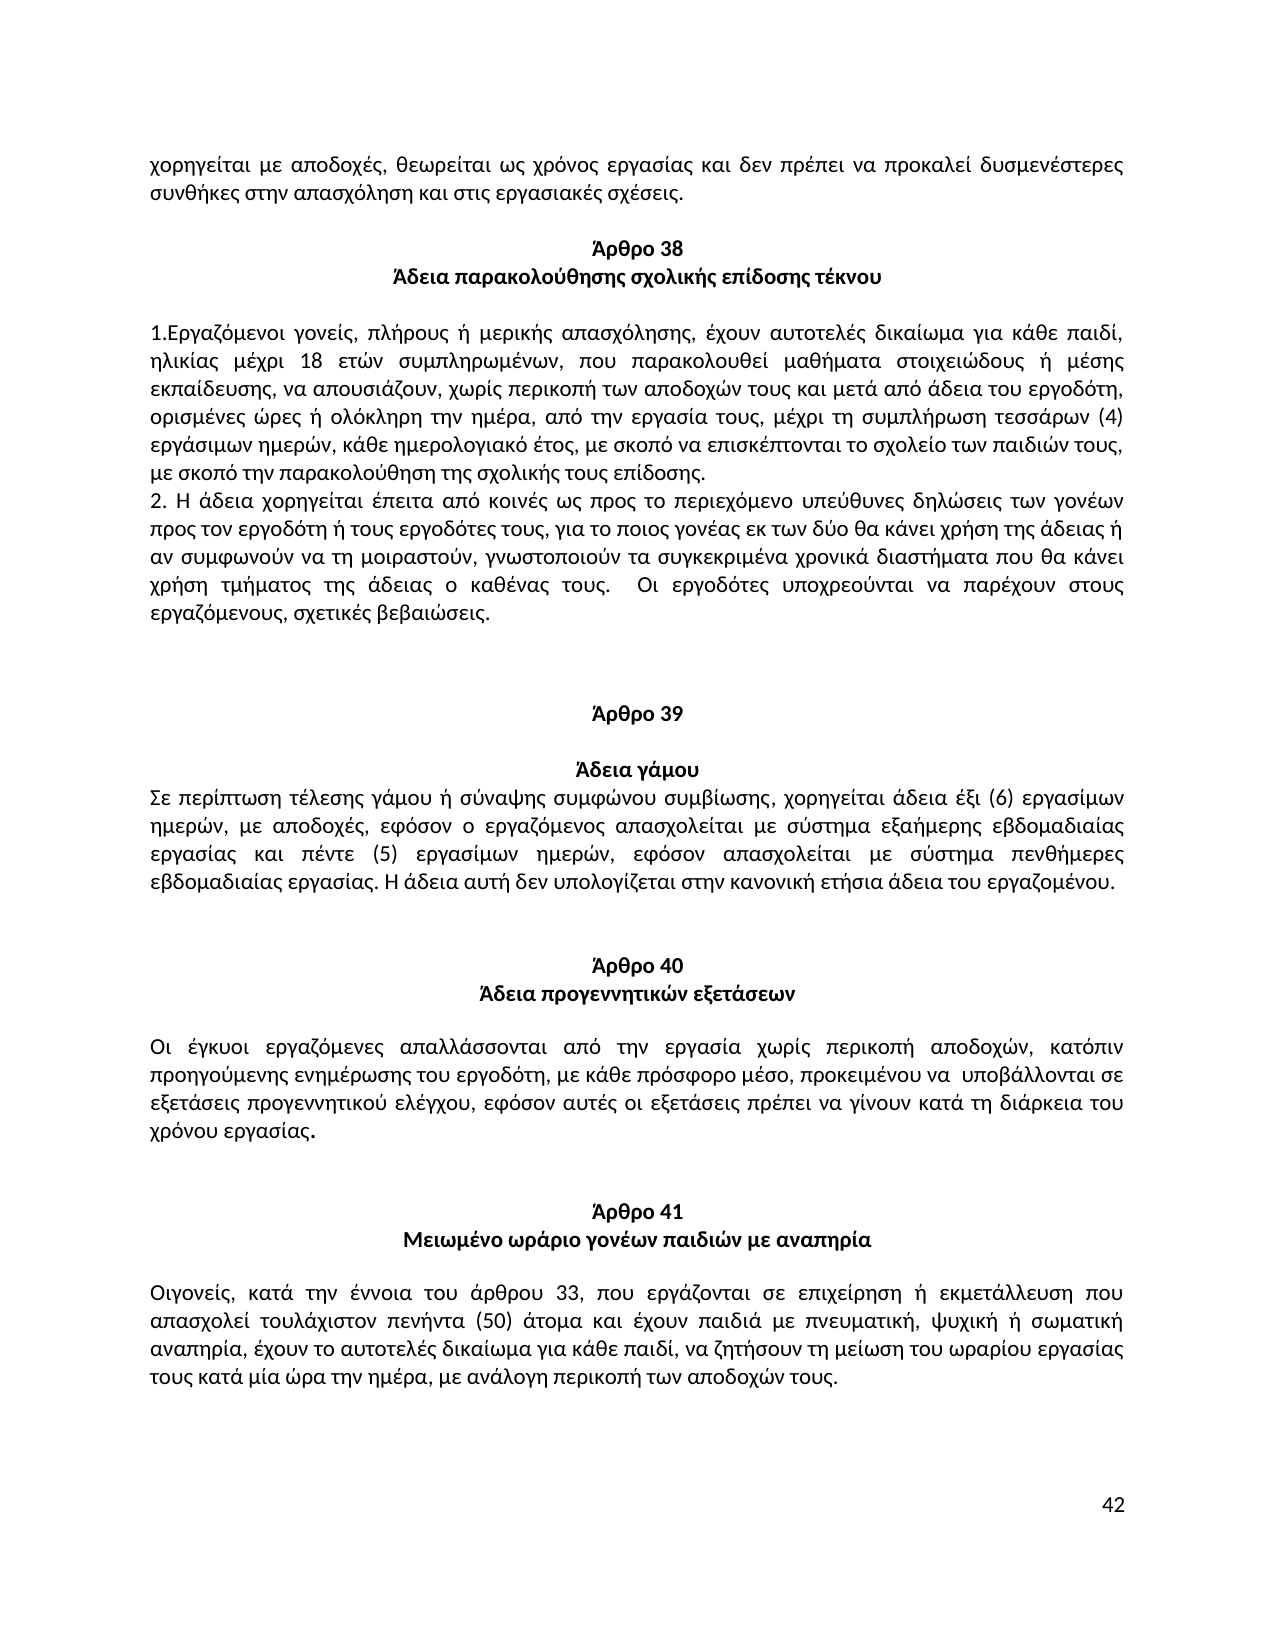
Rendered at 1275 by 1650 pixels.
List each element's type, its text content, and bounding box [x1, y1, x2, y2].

text Άρθρο 39 [150, 699, 1125, 727]
text Άδεια παρακολούθησης σχολικής επίδοσης τέκνου [150, 262, 1125, 290]
text 1.Εργαζόμενοι γονείς, πλήρους ή μερικής απασχόλησης, έχουν αυτοτελές δικαίωμα για κάθε παιδί, ηλικίας μέχρι 18 ετών συμπληρωμένων, που παρακολουθεί μαθήματα στοιχειώδους ή μέσης εκπαίδευσης, να απουσιάζουν, χωρίς περικοπή των αποδοχών τους και μετά από άδεια του εργοδότη, ορισμένες ώρες ή ολόκληρη την ημέρα, από την εργασία τους, μέχρι τη συμπλήρωση τεσσάρων (4) εργάσιμων ημερών, κάθε ημερολογιακό έτος, με σκοπό να επισκέπτονται το σχολείο των παιδιών τους, με σκοπό την παρακολούθηση της σχολικής τους επίδοσης. [150, 318, 1125, 486]
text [150, 150, 1125, 206]
text Οι έγκυοι εργαζόμενες απαλλάσσονται από την εργασία χωρίς περικοπή αποδοχών, κατόπιν προηγούμενης ενημέρωσης του εργοδότη, με κάθε πρόσφορο μέσο, προκειμένου να υποβάλλονται σε εξετάσεις προγεννητικού ελέγχου, εφόσον αυτές οι εξετάσεις πρέπει να γίνουν κατά τη διάρκεια του χρόνου εργασίας. [150, 1032, 1125, 1144]
text Μειωμένο ωράριο γονέων παιδιών με αναπηρία [150, 1225, 1125, 1253]
text Άδεια γάμου [150, 755, 1125, 783]
text Άδεια προγεννητικών εξετάσεων [150, 979, 1125, 1007]
text 2. Η άδεια χορηγείται έπειτα από κοινές ως προς το περιεχόμενο υπεύθυνες δηλώσεις των γονέων προς τον εργοδότη ή τους εργοδότες τους, για το ποιος γονέας εκ των δύο θα κάνει χρήση της άδειας ή αν συμφωνούν να τη μοιραστούν, γνωστοποιούν τα συγκεκριμένα χρονικά διαστήματα που θα κάνει χρήση τμήματος της άδειας ο καθένας τους. Οι εργοδότες υποχρεούνται να παρέχουν στους εργαζόμενους, σχετικές βεβαιώσεις. [150, 486, 1125, 626]
text Άρθρο 38 [150, 234, 1125, 262]
text Οιγονείς, κατά την έννοια του άρθρου 33, που εργάζονται σε επιχείρηση ή εκμετάλλευση που απασχολεί τουλάχιστον πενήντα (50) άτομα και έχουν παιδιά με πνευματική, ψυχική ή σωματική αναπηρία, έχουν το αυτοτελές δικαίωμα για κάθε παιδί, να ζητήσουν τη μείωση του ωραρίου εργασίας τους κατά μία ώρα την ημέρα, με ανάλογη περικοπή των αποδοχών τους. [150, 1278, 1125, 1391]
text Σε περίπτωση τέλεσης γάμου ή σύναψης συμφώνου συμβίωσης, χορηγείται άδεια έξι (6) εργασίμων ημερών, με αποδοχές, εφόσον ο εργαζόμενος απασχολείται με σύστημα εξαήμερης εβδομαδιαίας εργασίας και πέντε (5) εργασίμων ημερών, εφόσον απασχολείται με σύστημα πενθήμερες εβδομαδιαίας εργασίας. Η άδεια αυτή δεν υπολογίζεται στην κανονική ετήσια άδεια του εργαζομένου. [150, 783, 1125, 895]
text Άρθρο 41 [150, 1197, 1125, 1225]
text Άρθρο 40 [150, 951, 1125, 979]
